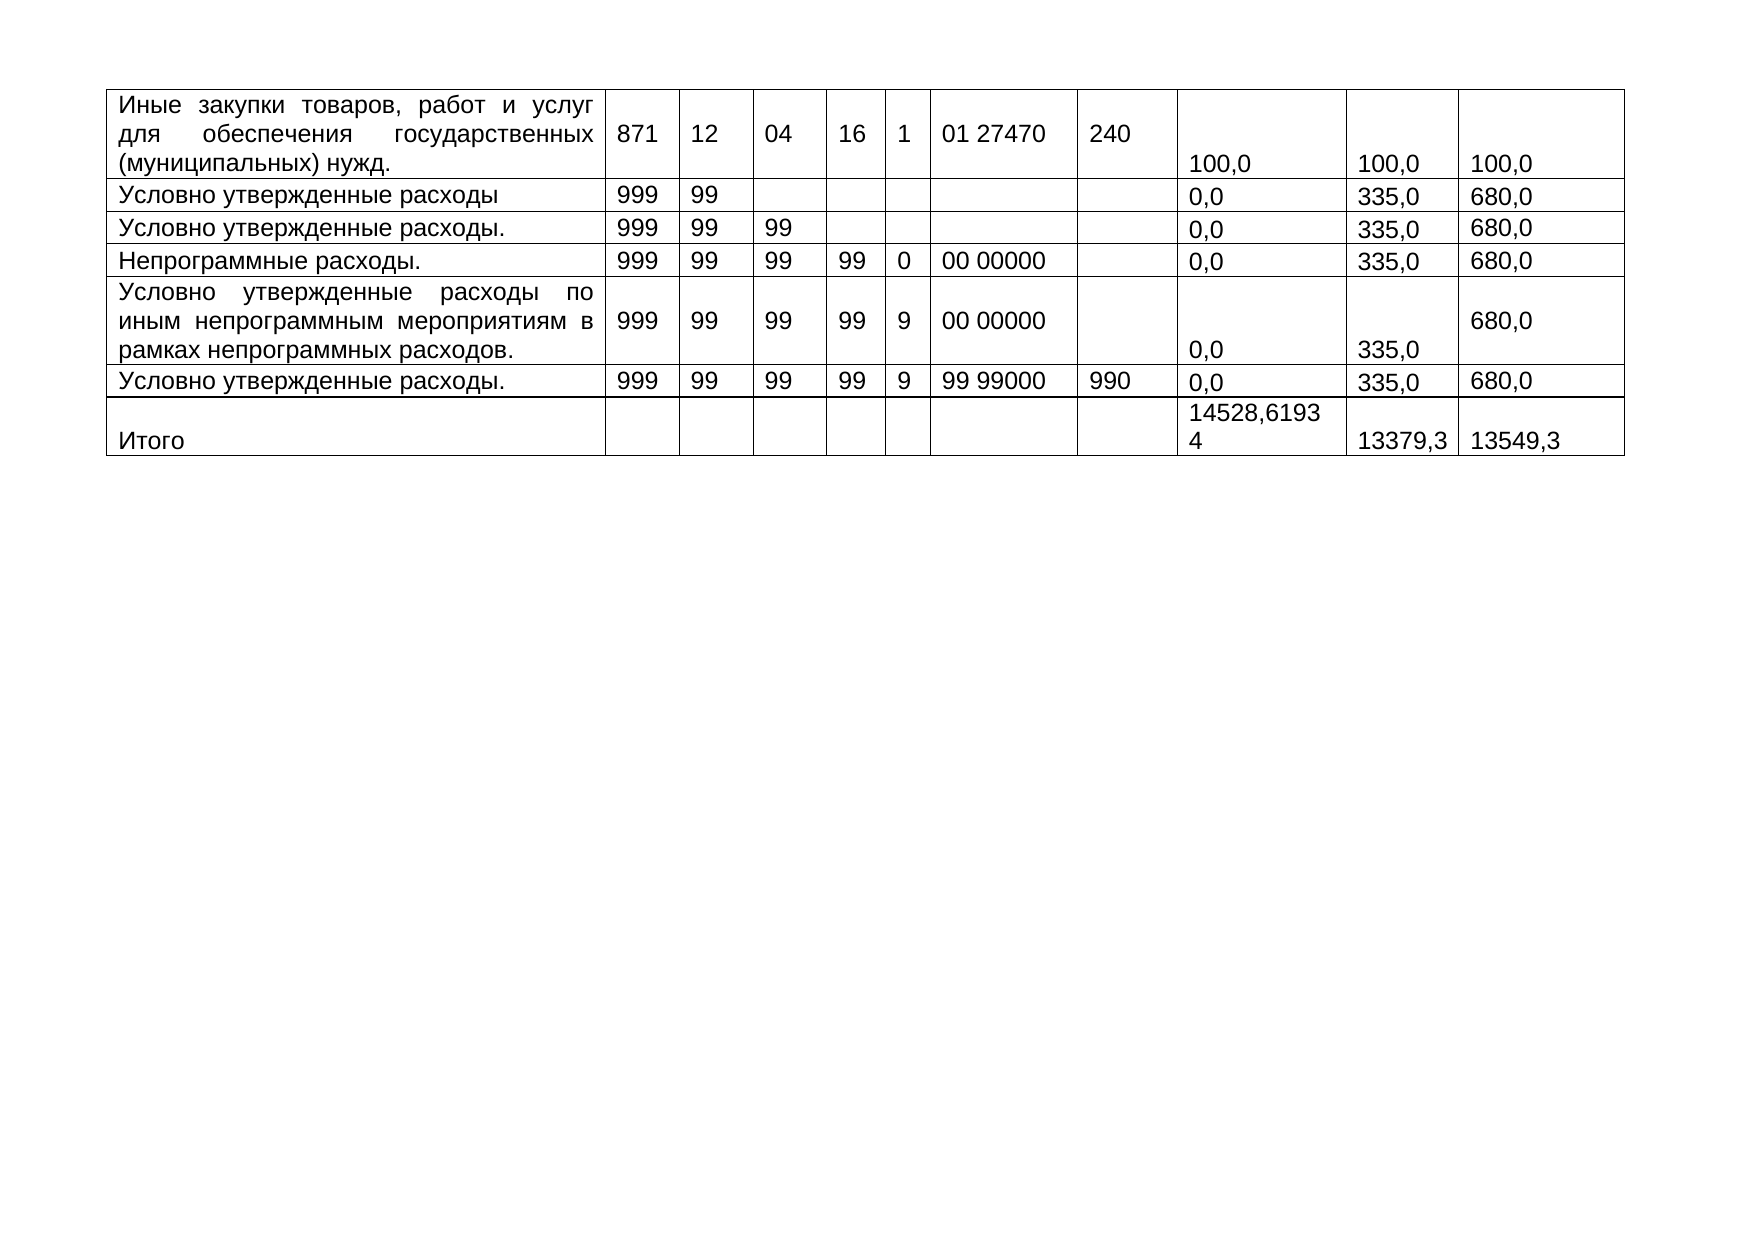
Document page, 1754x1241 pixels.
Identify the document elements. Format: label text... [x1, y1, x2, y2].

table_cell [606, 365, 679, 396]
table_cell 871 [606, 90, 679, 178]
table_cell 0,0 [1178, 212, 1346, 243]
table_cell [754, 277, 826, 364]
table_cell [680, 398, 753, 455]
table_cell 100,0 [1347, 90, 1458, 178]
table_cell [1078, 212, 1177, 243]
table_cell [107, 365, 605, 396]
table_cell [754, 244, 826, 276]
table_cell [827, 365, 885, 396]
table_cell 335,0 [1347, 179, 1458, 211]
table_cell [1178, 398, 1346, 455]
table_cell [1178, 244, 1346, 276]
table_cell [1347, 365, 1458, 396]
table_cell [886, 212, 930, 243]
table_cell 16 [827, 90, 885, 178]
table_cell 100,0 [1459, 90, 1624, 178]
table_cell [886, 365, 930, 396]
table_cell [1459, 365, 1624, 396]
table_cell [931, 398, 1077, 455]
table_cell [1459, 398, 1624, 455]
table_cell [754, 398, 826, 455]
table_cell [931, 179, 1077, 211]
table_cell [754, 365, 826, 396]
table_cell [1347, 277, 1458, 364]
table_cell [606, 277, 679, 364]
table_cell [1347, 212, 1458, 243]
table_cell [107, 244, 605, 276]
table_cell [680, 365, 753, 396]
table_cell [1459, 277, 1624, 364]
table_cell 99 [680, 212, 753, 243]
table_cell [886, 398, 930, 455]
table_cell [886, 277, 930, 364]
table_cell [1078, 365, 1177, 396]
table_cell 99 [754, 212, 826, 243]
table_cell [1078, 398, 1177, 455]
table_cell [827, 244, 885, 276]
table_cell 12 [680, 90, 753, 178]
table_cell [1078, 179, 1177, 211]
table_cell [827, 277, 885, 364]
table_cell [827, 179, 885, 211]
table_cell Условно утвержденные расходы [107, 179, 605, 211]
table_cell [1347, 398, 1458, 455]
table_cell 999 [606, 212, 679, 243]
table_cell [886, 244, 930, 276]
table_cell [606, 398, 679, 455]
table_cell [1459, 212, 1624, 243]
table_cell 04 [754, 90, 826, 178]
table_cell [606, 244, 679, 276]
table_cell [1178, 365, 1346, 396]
table_cell [827, 212, 885, 243]
table_cell Иные закупки товаров, работ и услуг для обеспечения государственных (муниципальных) нужд. [107, 90, 605, 178]
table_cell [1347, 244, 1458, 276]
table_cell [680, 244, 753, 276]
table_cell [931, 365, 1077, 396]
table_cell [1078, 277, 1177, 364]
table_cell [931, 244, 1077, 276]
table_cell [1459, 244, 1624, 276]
table_cell 240 [1078, 90, 1177, 178]
table_cell 100,0 [1178, 90, 1346, 178]
table_cell 1 [886, 90, 930, 178]
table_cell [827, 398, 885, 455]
table_cell 01 27470 [931, 90, 1077, 178]
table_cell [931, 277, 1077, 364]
table_cell 999 [606, 179, 679, 211]
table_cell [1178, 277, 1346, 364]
table_cell [754, 179, 826, 211]
table_cell [931, 212, 1077, 243]
table_cell 99 [680, 179, 753, 211]
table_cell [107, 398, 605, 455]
table_cell [886, 179, 930, 211]
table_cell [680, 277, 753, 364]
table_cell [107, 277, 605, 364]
table_cell 680,0 [1459, 179, 1624, 211]
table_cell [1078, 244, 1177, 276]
table_cell Условно утвержденные расходы. [107, 212, 605, 243]
table_cell 0,0 [1178, 179, 1346, 211]
